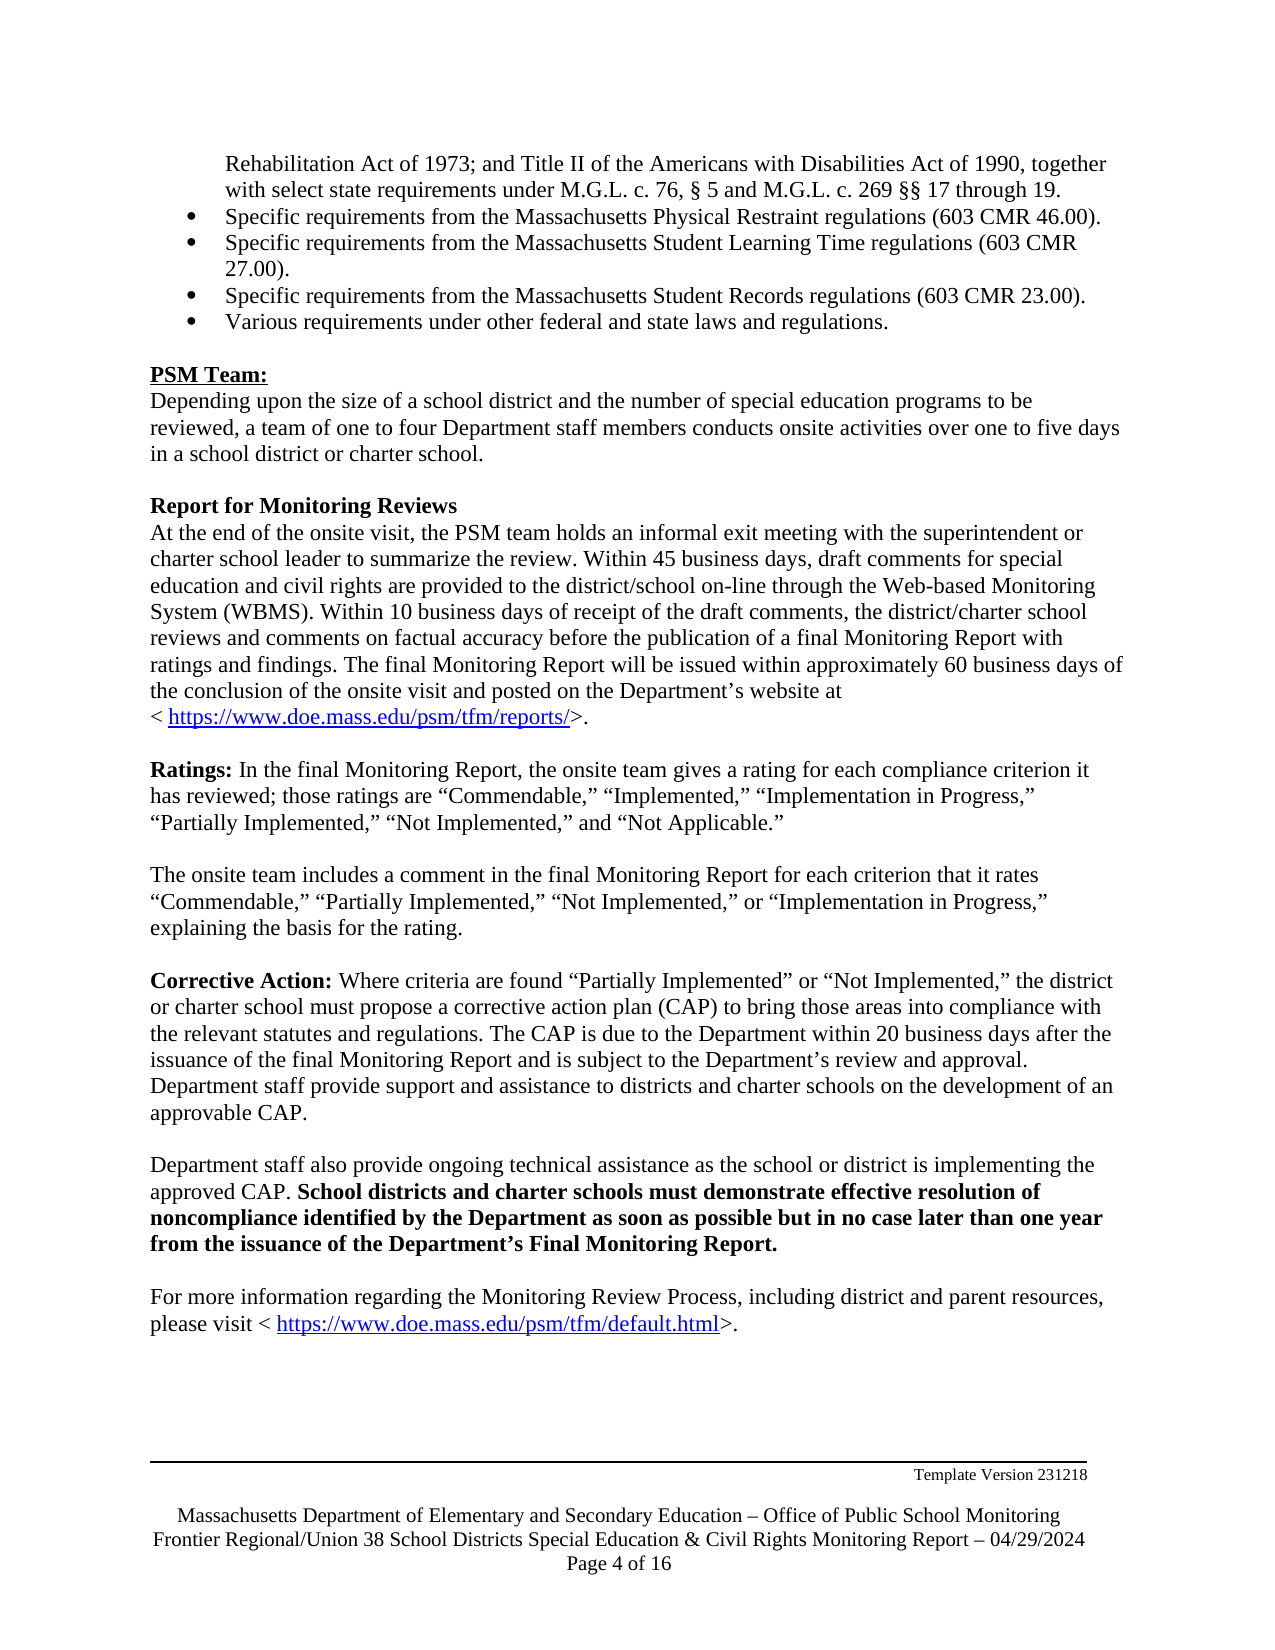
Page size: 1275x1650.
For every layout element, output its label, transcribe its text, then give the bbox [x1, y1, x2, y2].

list Various requirements under other federal and state laws and regulations. [187, 308, 1125, 334]
text Depending upon the size of a school district and the number of special education programs to be reviewed, a team of one to four Department staff members conducts onsite activities over one to five days in a school district or charter school. [150, 387, 1125, 466]
text For more information regarding the Monitoring Review Process, including district and parent resources, please visit < https://www.doe.mass.edu/psm/tfm/default.html>. [150, 1283, 1125, 1336]
list Specific requirements from the Massachusetts Physical Restraint regulations (603 CMR 46.00). [187, 203, 1125, 229]
list Specific requirements from the Massachusetts Student Records regulations (603 CMR 23.00). [187, 282, 1125, 308]
text Ratings: In the final Monitoring Report, the onsite team gives a rating for each compliance criterion it has reviewed; those ratings are “Commendable,” “Implemented,” “Implementation in Progress,” “Partially Implemented,” “Not Implemented,” and “Not Applicable.” [150, 756, 1125, 835]
list Specific requirements from the Massachusetts Student Learning Time regulations (603 CMR 27.00). [187, 229, 1125, 282]
text At the end of the onsite visit, the PSM team holds an informal exit meeting with the superintendent or charter school leader to summarize the review. Within 45 business days, draft comments for special education and civil rights are provided to the district/school on-line through the Web-based Monitoring System (WBMS). Within 10 business days of receipt of the draft comments, the district/charter school reviews and comments on factual accuracy before the publication of a final Monitoring Report with ratings and findings. The final Monitoring Report will be issued within approximately 60 business days of the conclusion of the onsite visit and posted on the Department’s website at [150, 519, 1125, 703]
text Department staff also provide ongoing technical assistance as the school or district is implementing the approved CAP. School districts and charter schools must demonstrate effective resolution of noncompliance identified by the Department as soon as possible but in no case later than one year from the issuance of the Department’s Final Monitoring Report. [150, 1151, 1125, 1257]
text PSM Team: [150, 361, 1125, 387]
text < https://www.doe.mass.edu/psm/tfm/reports/>. [150, 703, 1125, 730]
text Corrective Action: Where criteria are found “Partially Implemented” or “Not Implemented,” the district or charter school must propose a corrective action plan (CAP) to bring those areas into compliance with the relevant statutes and regulations. The CAP is due to the Department within 20 business days after the issuance of the final Monitoring Report and is subject to the Department’s review and approval. Department staff provide support and assistance to districts and charter schools on the development of an approvable CAP. [150, 967, 1125, 1125]
text Report for Monitoring Reviews [150, 493, 1125, 519]
text The onsite team includes a comment in the final Monitoring Report for each criterion that it rates “Commendable,” “Partially Implemented,” “Not Implemented,” or “Implementation in Progress,” explaining the basis for the rating. [150, 862, 1125, 941]
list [187, 150, 1125, 203]
